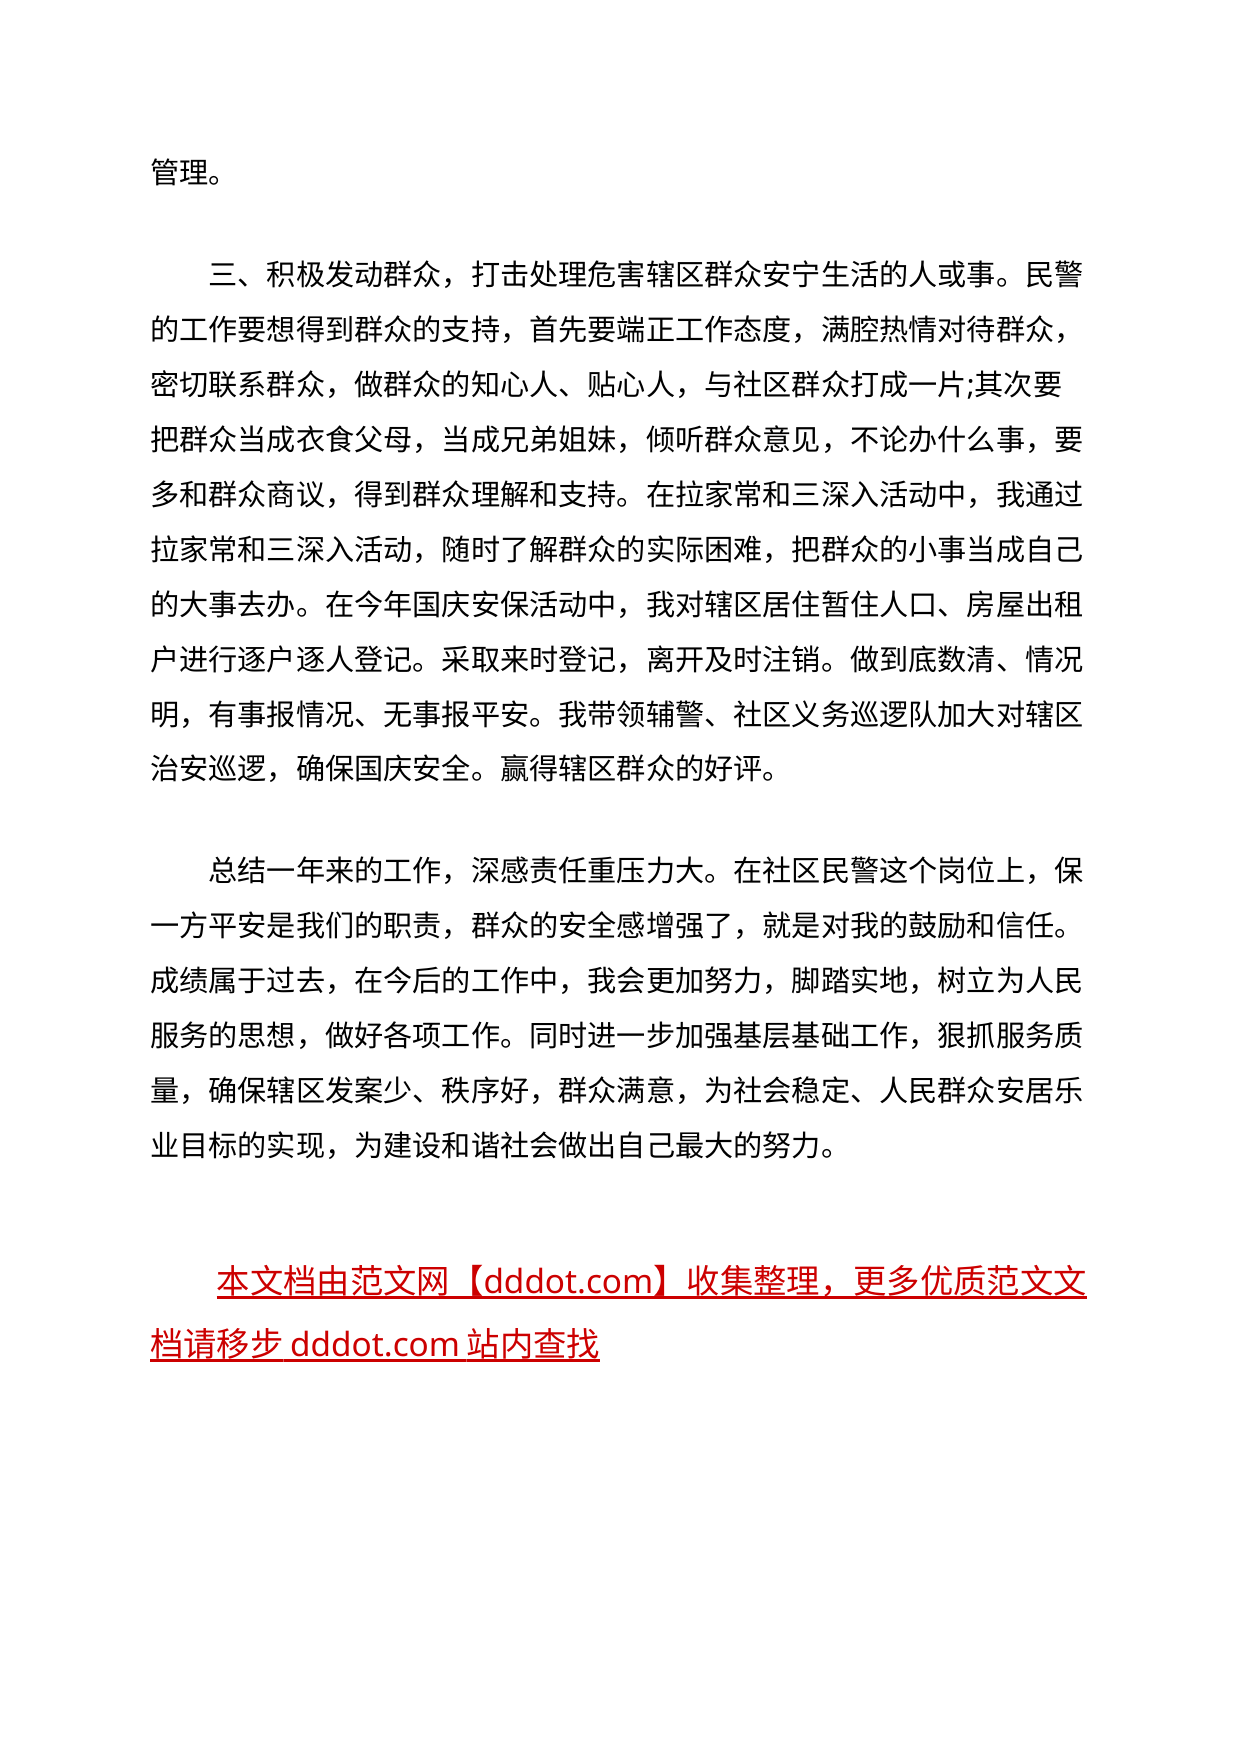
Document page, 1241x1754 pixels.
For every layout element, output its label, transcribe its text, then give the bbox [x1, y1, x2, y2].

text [150, 150, 1090, 192]
text 本文档由范文网【dddot.com】收集整理，更多优质范文文档请移步dddot.com站内查找 [150, 1255, 1090, 1366]
text 三、积极发动群众，打击处理危害辖区群众安宁生活的人或事。民警的工作要想得到群众的支持，首先要端正工作态度，满腔热情对待群众，密切联系群众，做群众的知心人、贴心人，与社区群众打成一片;其次要把群众当成衣食父母，当成兄弟姐妹，倾听群众意见，不论办什么事，要多和群众商议，得到群众理解和支持。在拉家常和三深入活动中，我通过拉家常和三深入活动，随时了解群众的实际困难，把群众的小事当成自己的大事去办。在今年国庆安保活动中，我对辖区居住暂住人口、房屋出租户进行逐户逐人登记。采取来时登记，离开及时注销。做到底数清、情况明，有事报情况、无事报平安。我带领辅警、社区义务巡逻队加大对辖区治安巡逻，确保国庆安全。赢得辖区群众的好评。 [150, 252, 1090, 788]
text 总结一年来的工作，深感责任重压力大。在社区民警这个岗位上，保一方平安是我们的职责，群众的安全感增强了，就是对我的鼓励和信任。成绩属于过去，在今后的工作中，我会更加努力，脚踏实地，树立为人民服务的思想，做好各项工作。同时进一步加强基层基础工作，狠抓服务质量，确保辖区发案少、秩序好，群众满意，为社会稳定、人民群众安居乐业目标的实现，为建设和谐社会做出自己最大的努力。 [150, 848, 1090, 1164]
